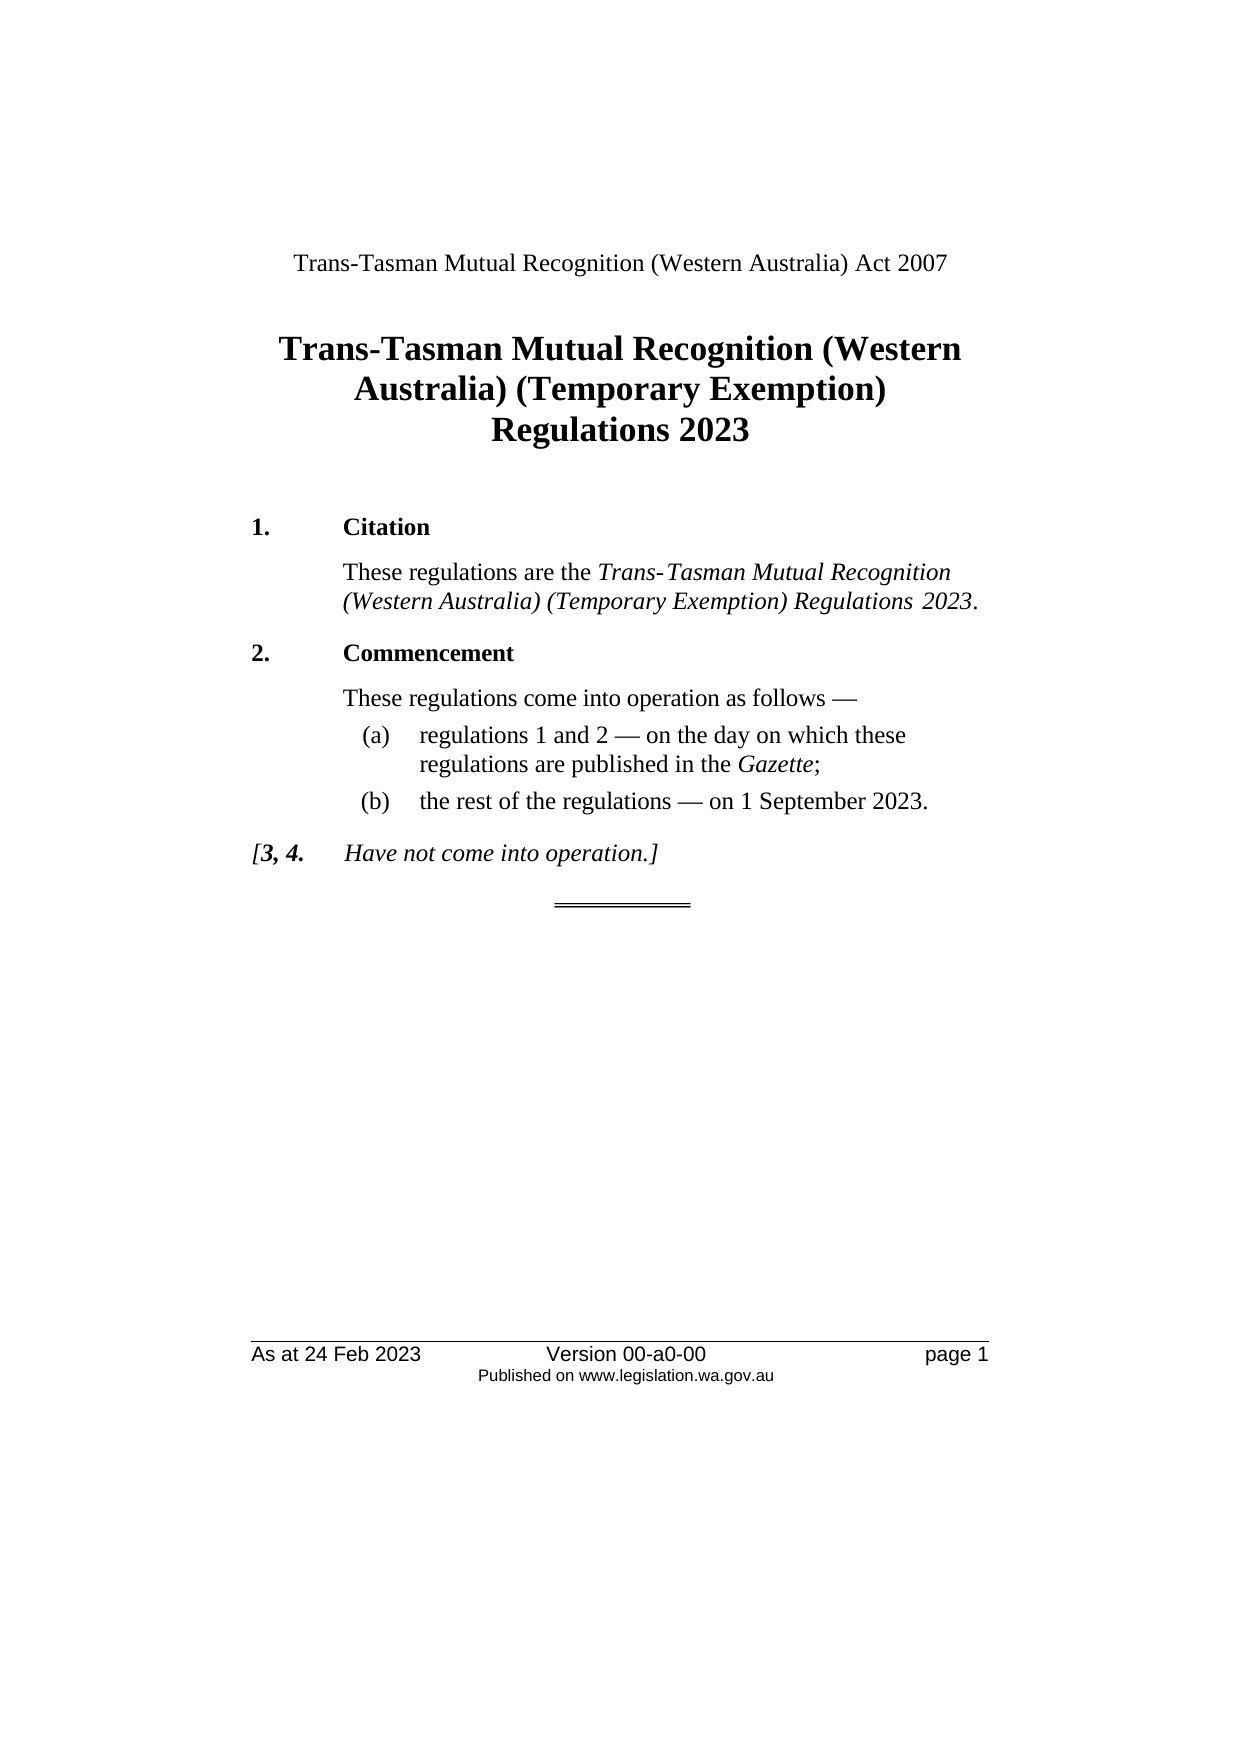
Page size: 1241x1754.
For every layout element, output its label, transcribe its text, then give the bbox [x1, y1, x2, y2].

text (b) the rest of the regulations — on 1 September 2023. [251, 786, 989, 815]
picture [543, 891, 697, 920]
text [3, 4. Have not come into operation.] [251, 838, 989, 866]
subtitle 1. Citation [251, 512, 989, 541]
text (a) regulations 1 and 2 — on the day on which these regulations are published in the Gazette; [251, 720, 989, 778]
text Trans-Tasman Mutual Recognition (Western Australia) (Temporary Exemption) Regulations 2023 [251, 327, 989, 449]
subtitle 2. Commencement [251, 638, 989, 666]
text Trans-Tasman Mutual Recognition (Western Australia) Act 2007 [251, 248, 989, 277]
text These regulations are the Trans-Tasman Mutual Recognition (Western Australia) (Temporary Exemption) Regulations 2023. [251, 557, 989, 615]
text These regulations come into operation as follows — [251, 683, 989, 712]
